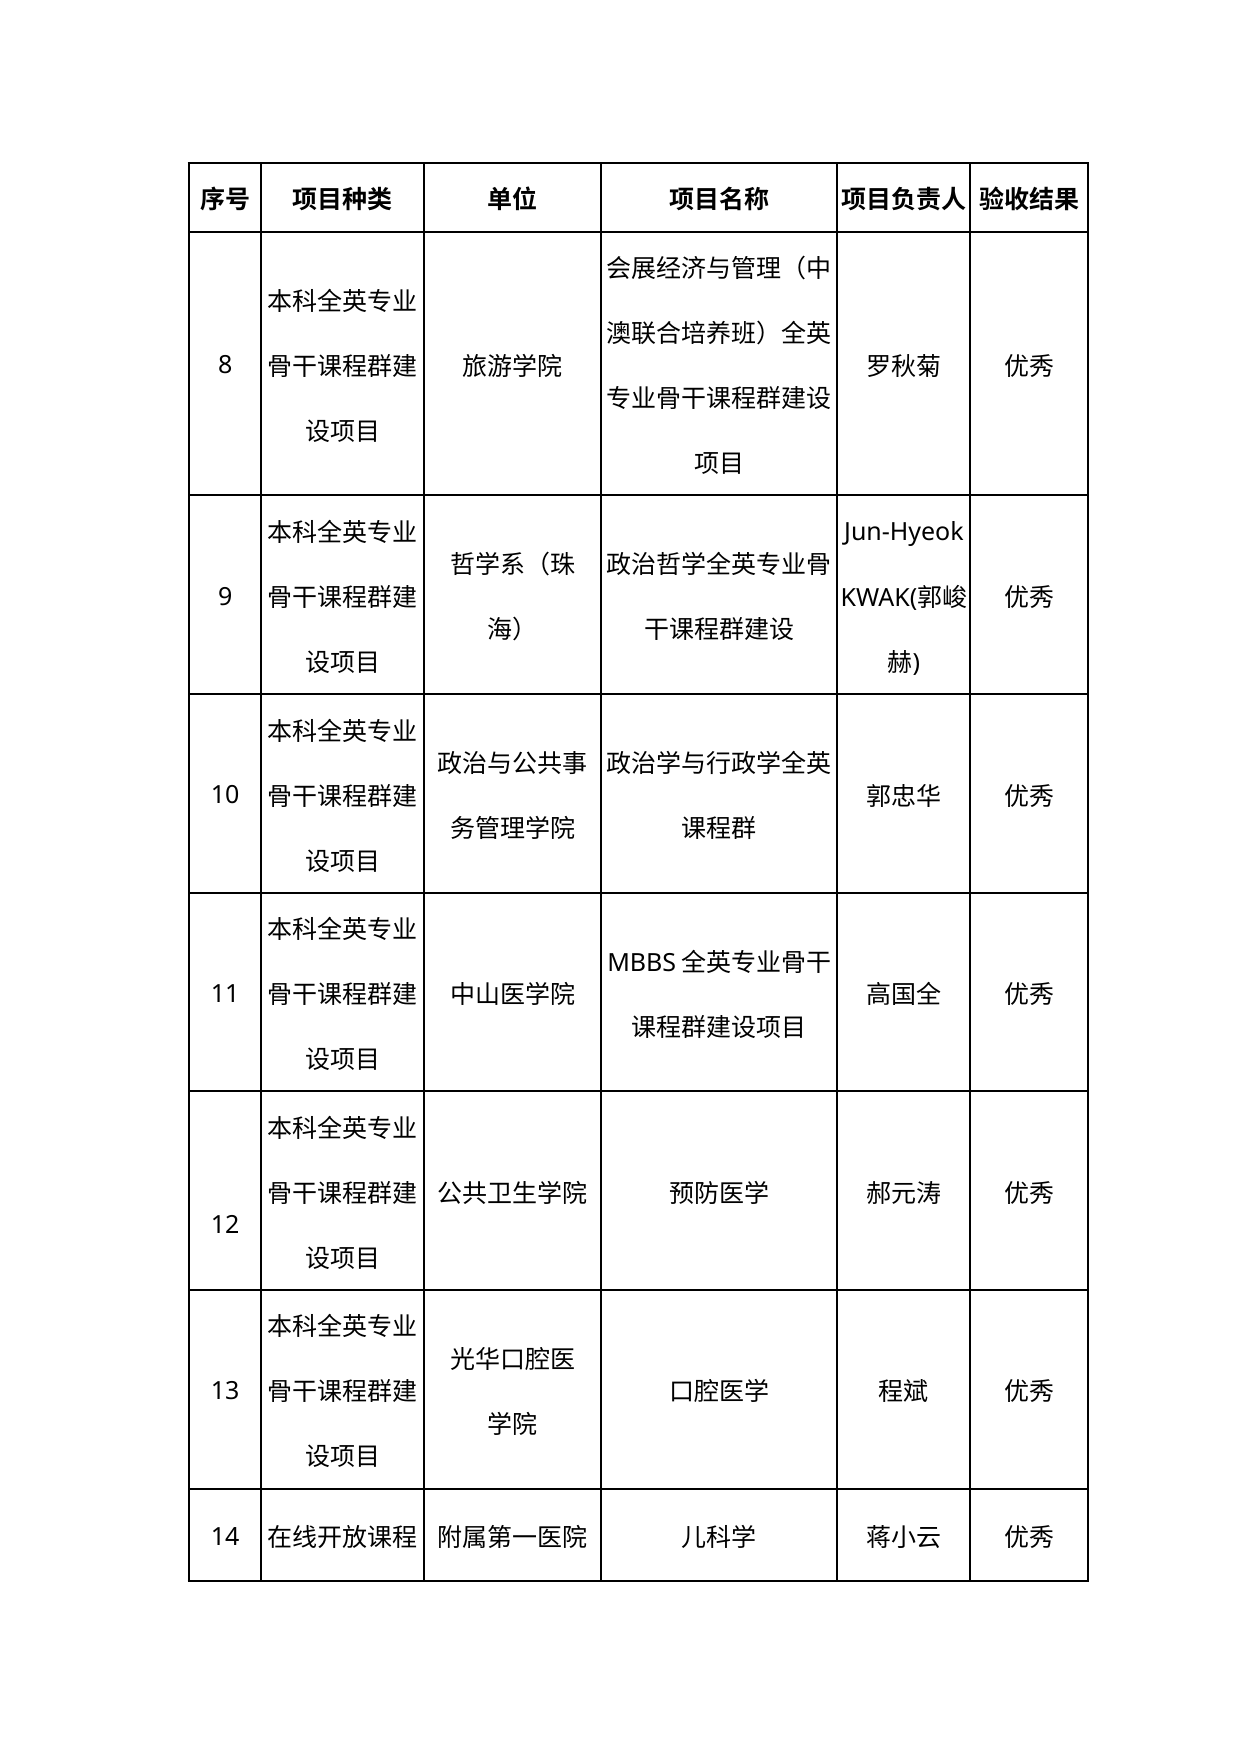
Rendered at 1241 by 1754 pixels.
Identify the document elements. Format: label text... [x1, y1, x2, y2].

table_cell 附属第一医院 [425, 1490, 600, 1580]
table_cell 优秀 [971, 233, 1087, 494]
table_cell 优秀 [971, 1092, 1087, 1289]
table_cell 哲学系（珠海） [425, 496, 600, 693]
table_cell 儿科学 [602, 1490, 836, 1580]
table_header 序号 [190, 164, 260, 231]
table_cell 预防医学 [602, 1092, 836, 1289]
table_cell 优秀 [971, 1490, 1087, 1580]
table_cell 本科全英专业骨干课程群建设项目 [262, 1291, 423, 1487]
table_cell 优秀 [971, 695, 1087, 892]
table_cell 优秀 [971, 1291, 1087, 1487]
table_cell 会展经济与管理（中澳联合培养班）全英专业骨干课程群建设项目 [602, 233, 836, 494]
table_cell 中山医学院 [425, 894, 600, 1090]
table_cell 光华口腔医 学院 [425, 1291, 600, 1487]
table_cell 本科全英专业骨干课程群建设项目 [262, 233, 423, 494]
table_cell 14 [190, 1490, 260, 1580]
table_cell 13 [190, 1291, 260, 1487]
table_header 单位 [425, 164, 600, 231]
table_cell 8 [190, 233, 260, 494]
table_header 项目名称 [602, 164, 836, 231]
table_cell 公共卫生学院 [425, 1092, 600, 1289]
table_cell 旅游学院 [425, 233, 600, 494]
table_cell 程斌 [838, 1291, 969, 1487]
table_cell 口腔医学 [602, 1291, 836, 1487]
table_cell 政治与公共事务管理学院 [425, 695, 600, 892]
table_cell 12 [190, 1092, 260, 1289]
table_cell 高国全 [838, 894, 969, 1090]
table_cell 政治学与行政学全英课程群 [602, 695, 836, 892]
table_cell 优秀 [971, 496, 1087, 693]
table_cell 郝元涛 [838, 1092, 969, 1289]
table_cell 本科全英专业骨干课程群建设项目 [262, 695, 423, 892]
table_cell 本科全英专业骨干课程群建设项目 [262, 496, 423, 693]
table_cell 本科全英专业骨干课程群建设项目 [262, 894, 423, 1090]
table_cell 10 [190, 695, 260, 892]
table_cell MBBS全英专业骨干课程群建设项目 [602, 894, 836, 1090]
table_cell 优秀 [971, 894, 1087, 1090]
table_header 项目种类 [262, 164, 423, 231]
table_header 项目负责人 [838, 164, 969, 231]
table_cell 郭忠华 [838, 695, 969, 892]
table_cell 蒋小云 [838, 1490, 969, 1580]
table_cell 9 [190, 496, 260, 693]
table_cell 11 [190, 894, 260, 1090]
table_cell 本科全英专业骨干课程群建设项目 [262, 1092, 423, 1289]
table_cell 罗秋菊 [838, 233, 969, 494]
table_cell 政治哲学全英专业骨干课程群建设 [602, 496, 836, 693]
table_cell 在线开放课程建设项目 [262, 1490, 423, 1580]
table_cell Jun-Hyeok KWAK(郭峻赫) [838, 496, 969, 693]
table_header 验收结果 [971, 164, 1087, 231]
